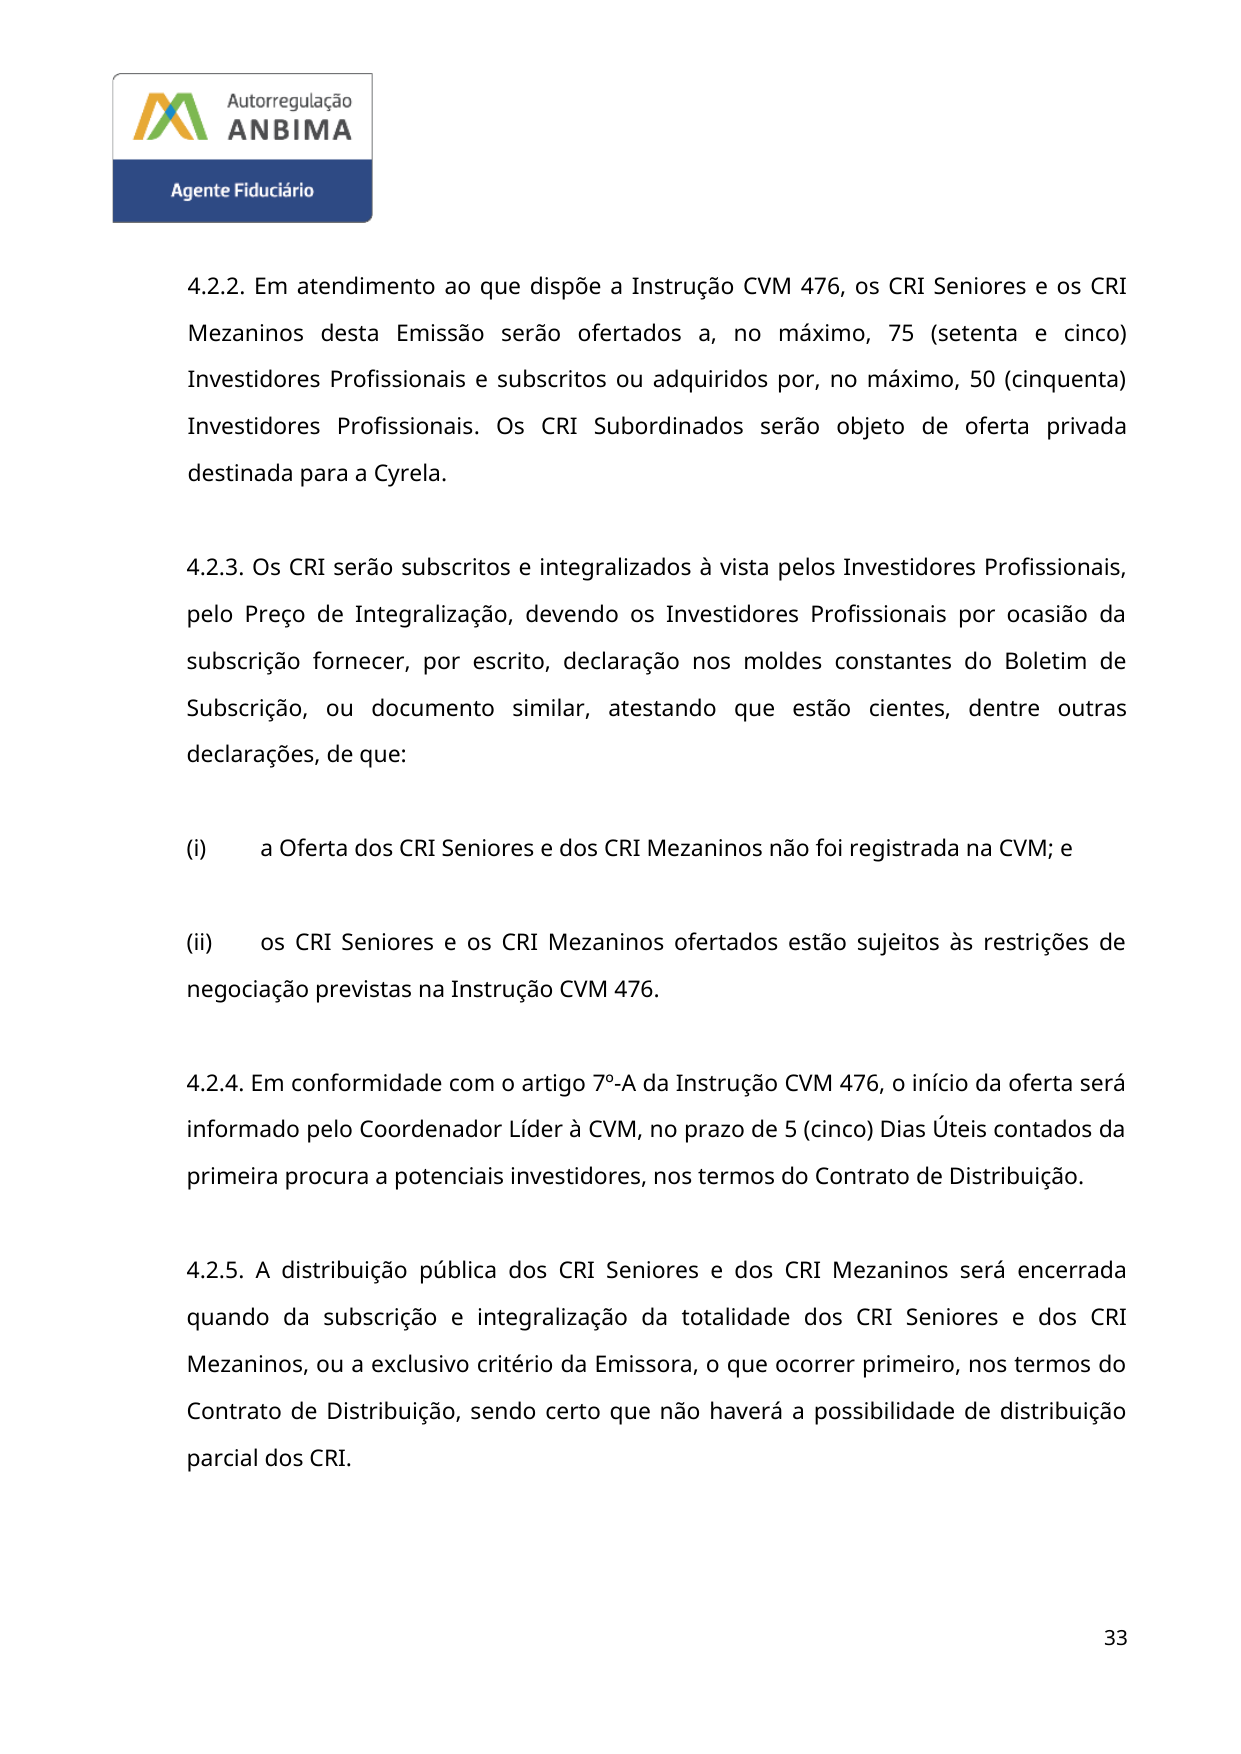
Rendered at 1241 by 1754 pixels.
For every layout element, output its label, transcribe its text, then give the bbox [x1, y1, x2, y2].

picture [112, 73, 373, 223]
list a Oferta dos CRI Seniores e dos CRI Mezaninos não foi registrada na CVM; e [186, 832, 1128, 863]
list os CRI Seniores e os CRI Mezaninos ofertados estão sujeitos às restrições de negociação previstas na Instrução CVM 476. [186, 926, 1128, 1004]
text 4.2.3. Os CRI serão subscritos e integralizados à vista pelos Investidores Profissionais, pelo Preço de Integralização, devendo os Investidores Profissionais por ocasião da subscrição fornecer, por escrito, declaração nos moldes constantes do Boletim de Subscrição, ou documento similar, atestando que estão cientes, dentre outras declarações, de que: [186, 551, 1128, 770]
text 4.2.4. Em conformidade com o artigo 7º-A da Instrução CVM 476, o início da oferta será informado pelo Coordenador Líder à CVM, no prazo de 5 (cinco) Dias Úteis contados da primeira procura a potenciais investidores, nos termos do Contrato de Distribuição. [186, 1067, 1128, 1192]
list 4.2.2. Em atendimento ao que dispõe a Instrução CVM 476, os CRI Seniores e os CRI Mezaninos desta Emissão serão ofertados a, no máximo, 75 (setenta e cinco) Investidores Profissionais e subscritos ou adquiridos por, no máximo, 50 (cinquenta) Investidores Profissionais. Os CRI Subordinados serão objeto de oferta privada destinada para a Cyrela. [187, 270, 1128, 488]
text 4.2.5. A distribuição pública dos CRI Seniores e dos CRI Mezaninos será encerrada quando da subscrição e integralização da totalidade dos CRI Seniores e dos CRI Mezaninos, ou a exclusivo critério da Emissora, o que ocorrer primeiro, nos termos do Contrato de Distribuição, sendo certo que não haverá a possibilidade de distribuição parcial dos CRI. [186, 1254, 1128, 1473]
